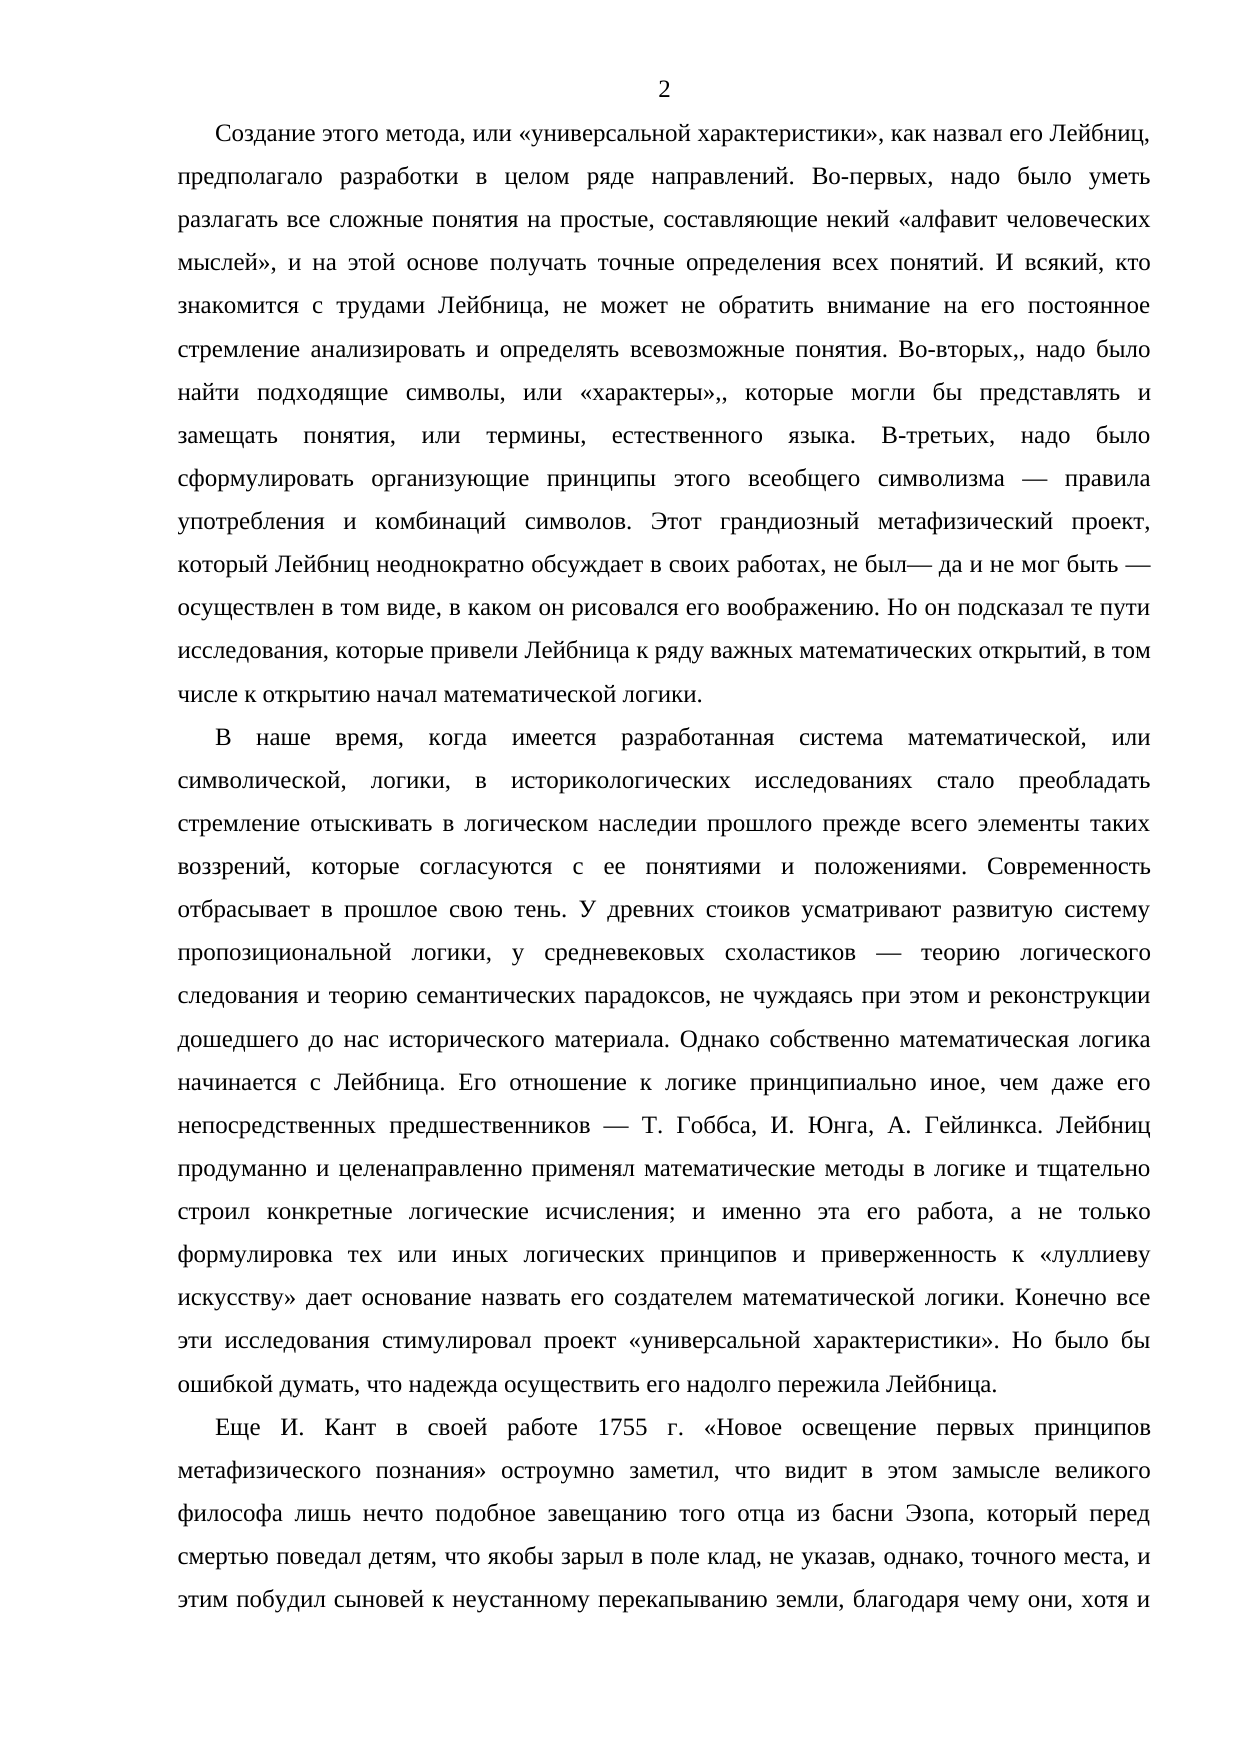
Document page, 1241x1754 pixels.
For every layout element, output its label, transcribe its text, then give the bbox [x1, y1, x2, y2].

text Создание этого метода, или «универсальной характеристики», как назвал его Лейбниц, предполагало разработки в целом ряде направлений. Во-первых, надо было уметь разлагать все сложные понятия на простые, составляющие некий «алфавит человеческих мыслей», и на этой основе получать точные определения всех понятий. И всякий, кто знакомится с трудами Лейбница, не может не обратить внимание на его постоянное стремление анализировать и определять всевозможные понятия. Во-вторых,, надо было найти подходящие символы, или «характеры»,, которые могли бы представлять и замещать понятия, или термины, естественного языка. В-третьих, надо было сформулировать организующие принципы этого всеобщего символизма — правила употребления и комбинаций символов. Этот грандиозный метафизический проект, который Лейбниц неоднократно обсуждает в своих работах, не был— да и не мог быть — осуществлен в том виде, в каком он рисовался его воображению. Но он подсказал те пути исследования, которые привели Лейбница к ряду важных математических открытий, в том числе к открытию начал математической логики. [177, 118, 1152, 707]
text В наше время, когда имеется разработанная система математической, или символической, логики, в историкологических исследованиях стало преобладать стремление отыскивать в логическом наследии прошлого прежде всего элементы таких воззрений, которые согласуются с ее понятиями и положениями. Современность отбрасывает в прошлое свою тень. У древних стоиков усматривают развитую систему пропозициональной логики, у средневековых схоластиков — теорию логического следования и теорию семантических парадоксов, не чуждаясь при этом и реконструкции дошедшего до нас исторического материала. Однако собственно математическая логика начинается с Лейбница. Его отношение к логике принципиально иное, чем даже его непосредственных предшественников — Т. Гоббса, И. Юнга, А. Гейлинкса. Лейбниц продуманно и целенаправленно применял математические методы в логике и тщательно строил конкретные логические исчисления; и именно эта его работа, а не только формулировка тех или иных логических принципов и приверженность к «луллиеву искусству» дает основание назвать его создателем математической логики. Конечно все эти исследования стимулировал проект «универсальной характеристики». Но было бы ошибкой думать, что надежда осуществить его надолго пережила Лейбница. [177, 722, 1152, 1397]
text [177, 1412, 1152, 1613]
